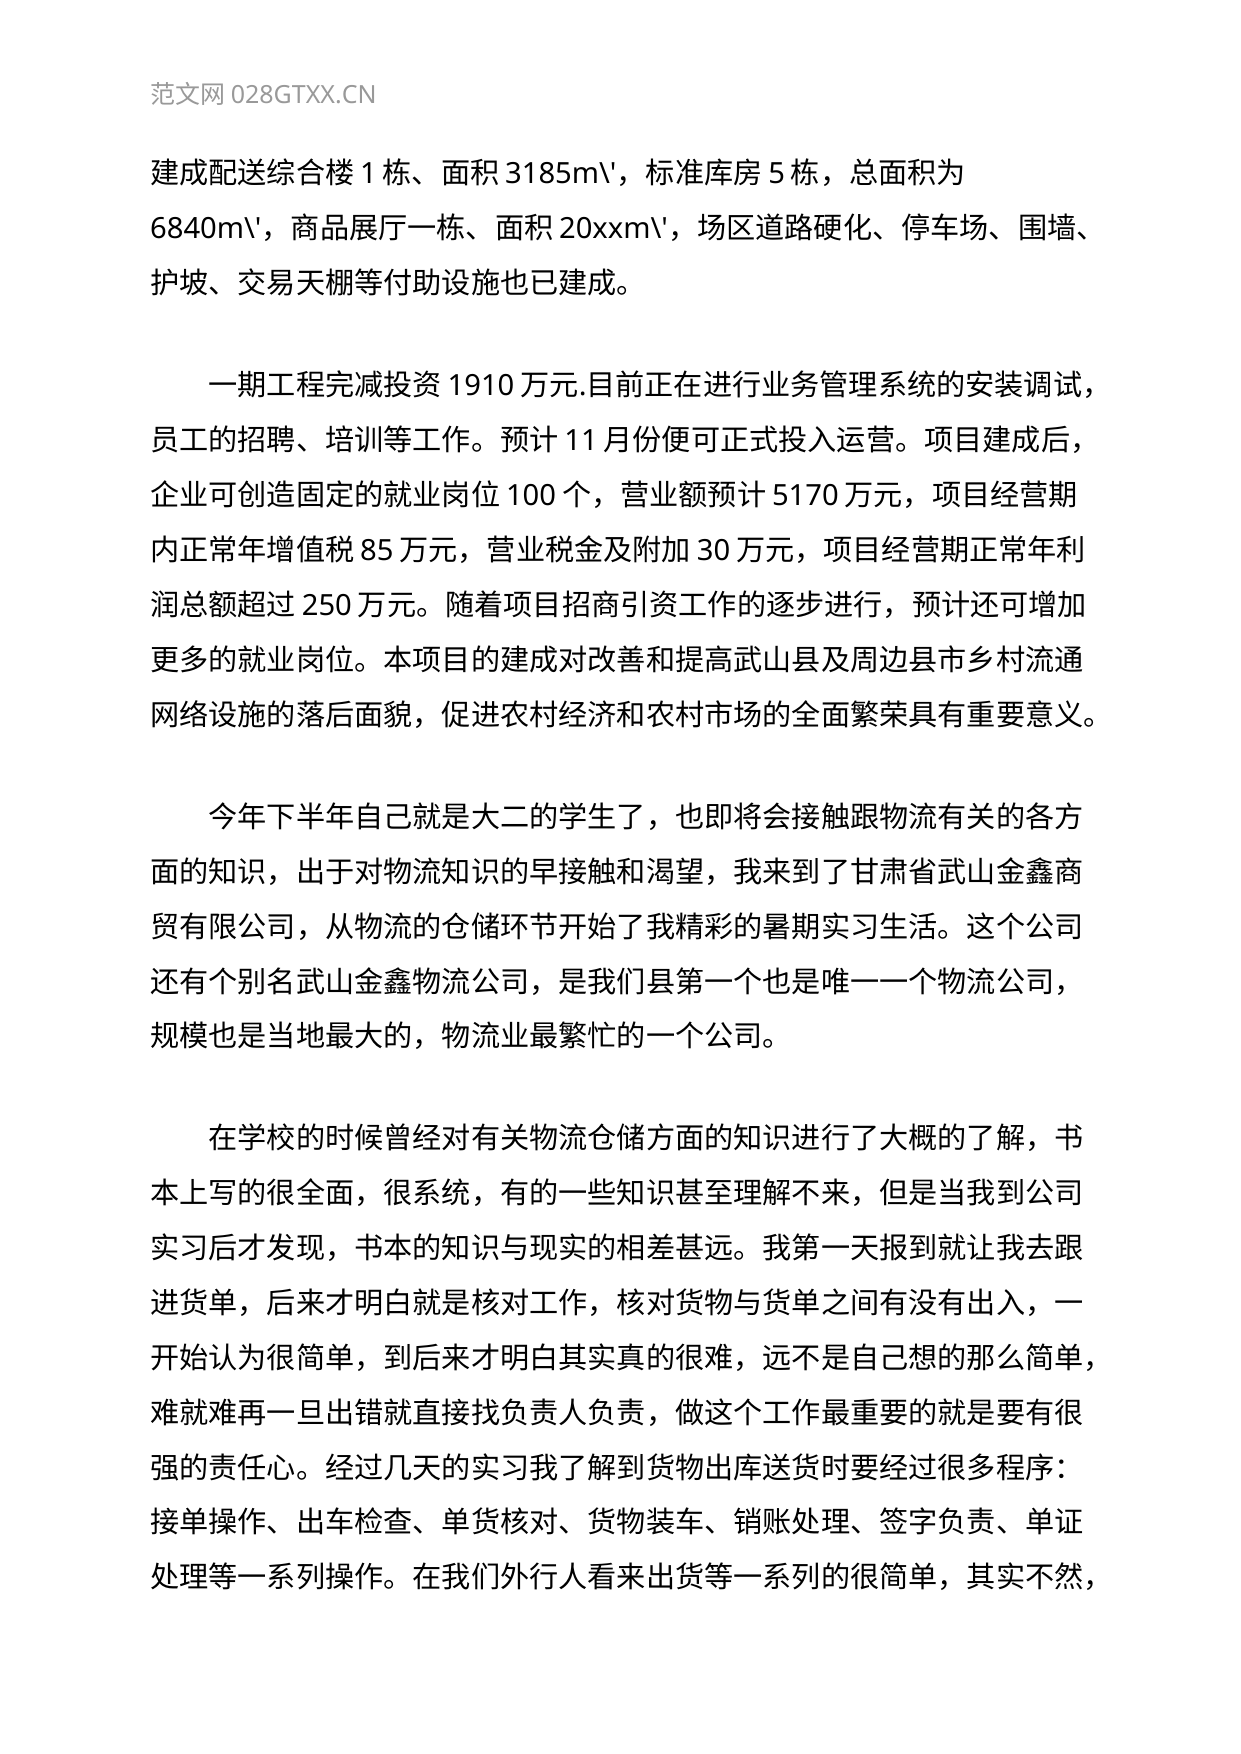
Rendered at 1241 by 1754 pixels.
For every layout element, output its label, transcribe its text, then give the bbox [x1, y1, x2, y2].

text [150, 1115, 1090, 1596]
text 今年下半年自己就是大二的学生了，也即将会接触跟物流有关的各方面的知识，出于对物流知识的早接触和渴望，我来到了甘肃省武山金鑫商贸有限公司，从物流的仓储环节开始了我精彩的暑期实习生活。这个公司还有个别名武山金鑫物流公司，是我们县第一个也是唯一一个物流公司，规模也是当地最大的，物流业最繁忙的一个公司。 [150, 793, 1090, 1055]
text 一期工程完减投资1910万元.目前正在进行业务管理系统的安装调试，员工的招聘、培训等工作。预计11月份便可正式投入运营。项目建成后，企业可创造固定的就业岗位100个，营业额预计5170万元，项目经营期内正常年增值税85万元，营业税金及附加30万元，项目经营期正常年利润总额超过250万元。随着项目招商引资工作的逐步进行，预计还可增加更多的就业岗位。本项目的建成对改善和提高武山县及周边县市乡村流通网络设施的落后面貌，促进农村经济和农村市场的全面繁荣具有重要意义。 [150, 362, 1090, 734]
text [150, 150, 1090, 302]
